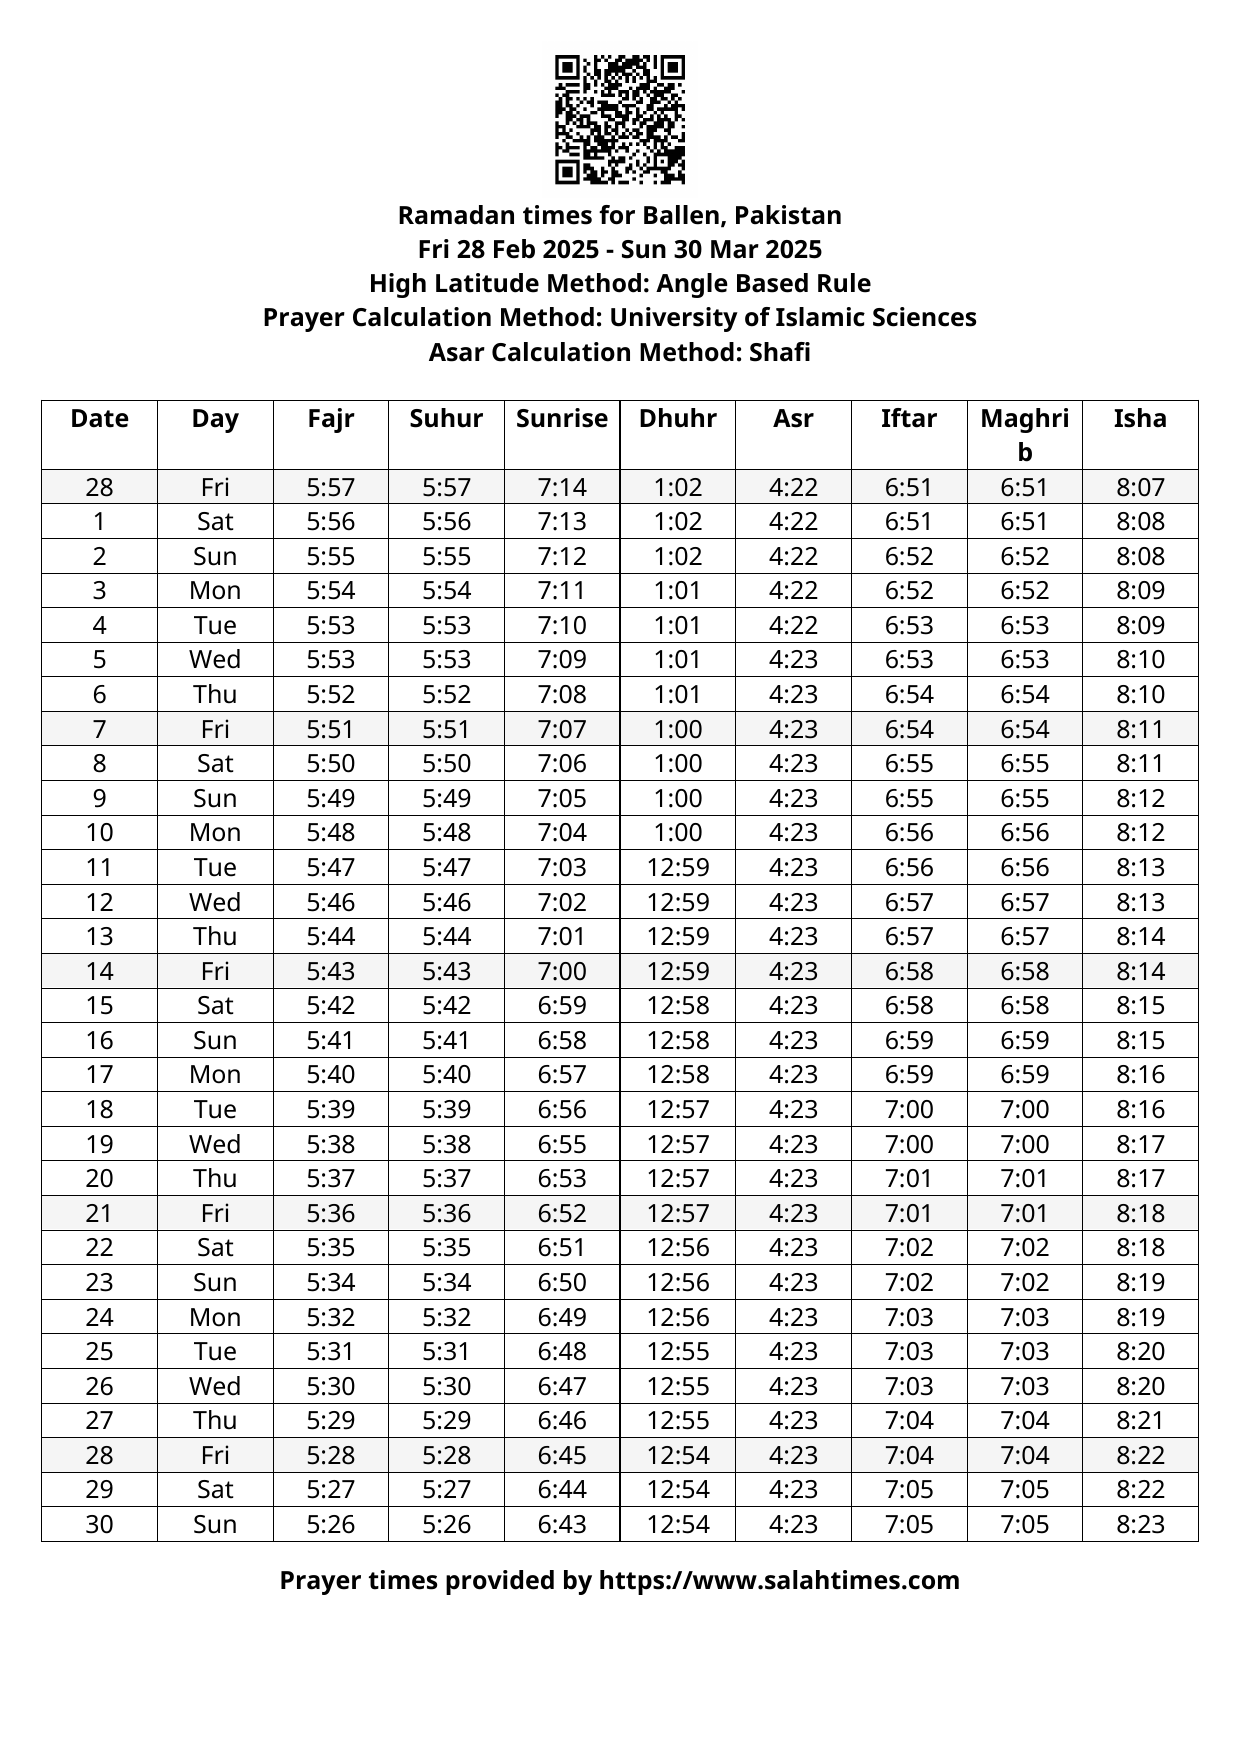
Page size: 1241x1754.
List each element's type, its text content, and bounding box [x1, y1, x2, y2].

table_cell 9 [42, 781, 157, 814]
table_header Iftar [852, 401, 967, 469]
table_cell 6:47 [505, 1369, 619, 1402]
table_cell 4:23 [736, 1092, 851, 1126]
table_cell 7:08 [505, 677, 619, 711]
table_cell 8:09 [1083, 574, 1198, 607]
table_cell Sat [158, 989, 273, 1022]
table_cell 4:23 [736, 1300, 851, 1333]
table_cell 4:23 [736, 850, 851, 884]
table_cell Sun [158, 1265, 273, 1299]
table_cell 8:18 [1083, 1231, 1198, 1264]
table_cell 6:53 [968, 643, 1082, 676]
table_cell 5:50 [274, 746, 388, 780]
table_cell 8:12 [1083, 816, 1198, 849]
table_cell Sat [158, 504, 273, 538]
table_cell 6:56 [852, 850, 967, 884]
table_cell 6:56 [968, 816, 1082, 849]
table_header Sunrise [505, 401, 619, 469]
table_cell 7:01 [968, 1161, 1082, 1195]
table_cell 6:46 [505, 1404, 619, 1437]
table_cell 24 [42, 1300, 157, 1333]
table_cell 12:58 [621, 1058, 735, 1091]
table_cell Thu [158, 677, 273, 711]
table_cell 7:03 [852, 1369, 967, 1402]
table_header Suhur [389, 401, 504, 469]
table_cell 16 [42, 1023, 157, 1057]
picture [542, 41, 699, 198]
text Ramadan times for Ballen, Pakistan [42, 198, 1198, 232]
table_cell 6:58 [968, 954, 1082, 987]
table_cell 5:50 [389, 746, 504, 780]
table_cell 12 [42, 885, 157, 918]
table_cell 7:01 [505, 919, 619, 953]
table_cell 4:23 [736, 1265, 851, 1299]
table_cell 5 [42, 643, 157, 676]
table_cell 27 [42, 1404, 157, 1437]
table_cell 6:48 [505, 1334, 619, 1368]
table_cell 4:23 [736, 885, 851, 918]
table_cell Tue [158, 1334, 273, 1368]
table_header Fajr [274, 401, 388, 469]
table_cell 4:23 [736, 1438, 851, 1472]
table_cell 5:39 [389, 1092, 504, 1126]
table_cell 4:23 [736, 677, 851, 711]
table_cell 6:51 [852, 470, 967, 503]
text Prayer Calculation Method: University of Islamic Sciences [42, 300, 1198, 334]
table_cell 8 [42, 746, 157, 780]
table_cell Sat [158, 1473, 273, 1506]
table_cell 21 [42, 1196, 157, 1229]
table_cell 5:44 [389, 919, 504, 953]
table_cell 5:51 [389, 712, 504, 745]
table_cell 8:08 [1083, 539, 1198, 572]
table_cell Mon [158, 574, 273, 607]
table_cell Sun [158, 1023, 273, 1057]
table_cell 6:53 [505, 1161, 619, 1195]
table_cell 6:52 [968, 574, 1082, 607]
table_cell 1:01 [621, 677, 735, 711]
table_header Dhuhr [621, 401, 735, 469]
table_cell 5:41 [389, 1023, 504, 1057]
table_cell 5:55 [274, 539, 388, 572]
table_cell 8:13 [1083, 885, 1198, 918]
table_cell 4:23 [736, 1058, 851, 1091]
table_cell 5:52 [389, 677, 504, 711]
table_cell 26 [42, 1369, 157, 1402]
table_cell 12:55 [621, 1334, 735, 1368]
table_cell 5:54 [389, 574, 504, 607]
table_cell 18 [42, 1092, 157, 1126]
table_cell 1 [42, 504, 157, 538]
table_cell 6:54 [968, 677, 1082, 711]
table_cell 4:23 [736, 816, 851, 849]
table_cell 5:31 [274, 1334, 388, 1368]
table_cell 8:10 [1083, 643, 1198, 676]
table_cell 5:34 [274, 1265, 388, 1299]
table_cell 4:23 [736, 1196, 851, 1229]
table_cell 4:23 [736, 1023, 851, 1057]
table_cell Mon [158, 1058, 273, 1091]
table_cell 6:58 [852, 954, 967, 987]
table_cell 7:05 [968, 1473, 1082, 1506]
table_cell 13 [42, 919, 157, 953]
table_cell Sun [158, 539, 273, 572]
table_cell Tue [158, 608, 273, 642]
table_cell 5:47 [389, 850, 504, 884]
table_cell 8:13 [1083, 850, 1198, 884]
table_cell 8:12 [1083, 781, 1198, 814]
table_header Asr [736, 401, 851, 469]
table_cell 5:47 [274, 850, 388, 884]
table_cell 8:19 [1083, 1300, 1198, 1333]
table_cell 5:30 [389, 1369, 504, 1402]
table_cell 5:31 [389, 1334, 504, 1368]
table_cell 12:56 [621, 1231, 735, 1264]
table_cell 5:28 [389, 1438, 504, 1472]
table_cell 6:59 [968, 1023, 1082, 1057]
table_cell 5:46 [389, 885, 504, 918]
table_cell 8:11 [1083, 712, 1198, 745]
table_cell 5:40 [274, 1058, 388, 1091]
text High Latitude Method: Angle Based Rule [42, 266, 1198, 300]
table_cell 4:23 [736, 781, 851, 814]
table_cell 5:53 [389, 608, 504, 642]
table_cell 1:01 [621, 574, 735, 607]
table_cell 4:23 [736, 919, 851, 953]
table_cell 6:58 [852, 989, 967, 1022]
table_cell 29 [42, 1473, 157, 1506]
table_cell 5:43 [389, 954, 504, 987]
table_cell 4:23 [736, 746, 851, 780]
table_cell 5:26 [389, 1507, 504, 1541]
text Prayer times provided by https://www.salahtimes.com [42, 1563, 1198, 1597]
table_cell 8:20 [1083, 1334, 1198, 1368]
table_cell 22 [42, 1231, 157, 1264]
table_cell 5:41 [274, 1023, 388, 1057]
table_cell 7:00 [968, 1092, 1082, 1126]
table_cell 6:52 [968, 539, 1082, 572]
table_cell 12:57 [621, 1196, 735, 1229]
table_cell 6:57 [968, 885, 1082, 918]
table_cell 5:55 [389, 539, 504, 572]
table_cell 8:16 [1083, 1058, 1198, 1091]
table_cell 6:50 [505, 1265, 619, 1299]
table_cell 8:21 [1083, 1404, 1198, 1437]
table_cell Tue [158, 850, 273, 884]
table_cell 28 [42, 470, 157, 503]
table_cell 12:57 [621, 1161, 735, 1195]
table_cell 4:23 [736, 1231, 851, 1264]
table_cell 11 [42, 850, 157, 884]
table_cell 5:39 [274, 1092, 388, 1126]
table_cell 12:55 [621, 1404, 735, 1437]
table_cell 6:59 [968, 1058, 1082, 1091]
table_cell Tue [158, 1092, 273, 1126]
table_cell 12:59 [621, 885, 735, 918]
table_cell 5:32 [274, 1300, 388, 1333]
table_cell Sat [158, 746, 273, 780]
table_cell Fri [158, 954, 273, 987]
table_cell 6:57 [852, 885, 967, 918]
table_cell 1:00 [621, 816, 735, 849]
table_cell Wed [158, 1369, 273, 1402]
table_cell 5:54 [274, 574, 388, 607]
table_cell 7:14 [505, 470, 619, 503]
table_cell 6:53 [968, 608, 1082, 642]
table_cell 6:59 [505, 989, 619, 1022]
table_cell 8:18 [1083, 1196, 1198, 1229]
table_cell 1:00 [621, 781, 735, 814]
table_cell 4:23 [736, 1161, 851, 1195]
table_cell 12:59 [621, 850, 735, 884]
table_cell 8:15 [1083, 989, 1198, 1022]
table_cell 28 [42, 1438, 157, 1472]
table_cell 4 [42, 608, 157, 642]
table_cell 5:42 [389, 989, 504, 1022]
table_cell Wed [158, 1127, 273, 1160]
table_cell 7:09 [505, 643, 619, 676]
text Fri 28 Feb 2025 - Sun 30 Mar 2025 [42, 232, 1198, 266]
table_cell 7:04 [968, 1438, 1082, 1472]
table_cell 6:43 [505, 1507, 619, 1541]
table_cell 7:10 [505, 608, 619, 642]
table_cell 7:00 [852, 1092, 967, 1126]
table_cell 7:01 [852, 1161, 967, 1195]
table_cell 20 [42, 1161, 157, 1195]
table_cell 10 [42, 816, 157, 849]
table_cell Mon [158, 1300, 273, 1333]
table_cell 5:48 [389, 816, 504, 849]
table_cell 12:54 [621, 1507, 735, 1541]
table_cell 12:55 [621, 1369, 735, 1402]
table_cell 7:03 [968, 1300, 1082, 1333]
table_cell 7:02 [968, 1265, 1082, 1299]
table_cell 5:52 [274, 677, 388, 711]
table_cell 7:02 [852, 1231, 967, 1264]
table_cell 5:26 [274, 1507, 388, 1541]
table_cell 5:29 [274, 1404, 388, 1437]
table_cell 6:57 [968, 919, 1082, 953]
table_cell 7:01 [852, 1196, 967, 1229]
table_cell 5:36 [389, 1196, 504, 1229]
table_cell Fri [158, 1196, 273, 1229]
table_cell 4:23 [736, 1127, 851, 1160]
table_cell 1:00 [621, 712, 735, 745]
table_cell 4:23 [736, 954, 851, 987]
table_cell 12:59 [621, 919, 735, 953]
table_cell 5:38 [389, 1127, 504, 1160]
table_cell 25 [42, 1334, 157, 1368]
table_cell 6:49 [505, 1300, 619, 1333]
table_cell 12:58 [621, 1023, 735, 1057]
table_cell 8:17 [1083, 1161, 1198, 1195]
table_cell 5:51 [274, 712, 388, 745]
table_cell 6:55 [852, 781, 967, 814]
table_cell 4:23 [736, 1404, 851, 1437]
table_cell 6:53 [852, 643, 967, 676]
table_cell 12:54 [621, 1473, 735, 1506]
table_cell 1:02 [621, 470, 735, 503]
table_cell 12:57 [621, 1092, 735, 1126]
table_cell Thu [158, 919, 273, 953]
table_cell 6:52 [852, 539, 967, 572]
table_cell 6:55 [968, 781, 1082, 814]
table_cell 7:04 [505, 816, 619, 849]
table_cell 5:27 [274, 1473, 388, 1506]
table_cell 4:23 [736, 989, 851, 1022]
table_cell 7:04 [852, 1404, 967, 1437]
table_cell 6:56 [968, 850, 1082, 884]
table_cell 5:38 [274, 1127, 388, 1160]
table_cell 6:55 [852, 746, 967, 780]
table_cell 7:03 [852, 1300, 967, 1333]
table_cell 7:06 [505, 746, 619, 780]
table_cell 5:34 [389, 1265, 504, 1299]
table_cell 6:54 [968, 712, 1082, 745]
table_cell 6:55 [505, 1127, 619, 1160]
table_cell 8:10 [1083, 677, 1198, 711]
table_cell 4:23 [736, 712, 851, 745]
table_cell 6:45 [505, 1438, 619, 1472]
table_cell 8:14 [1083, 954, 1198, 987]
table_cell 5:43 [274, 954, 388, 987]
table_cell 23 [42, 1265, 157, 1299]
table_cell Sun [158, 781, 273, 814]
table_cell 5:37 [389, 1161, 504, 1195]
table_cell 6:56 [852, 816, 967, 849]
table_cell Sun [158, 1507, 273, 1541]
table_cell 5:35 [274, 1231, 388, 1264]
table_cell 1:02 [621, 504, 735, 538]
table_cell 5:53 [274, 643, 388, 676]
table_cell 7:04 [968, 1404, 1082, 1437]
table_cell 5:36 [274, 1196, 388, 1229]
table_cell 7:01 [968, 1196, 1082, 1229]
table_cell 15 [42, 989, 157, 1022]
table_cell 12:57 [621, 1127, 735, 1160]
table_cell 5:35 [389, 1231, 504, 1264]
table_cell 12:56 [621, 1265, 735, 1299]
table_cell 5:40 [389, 1058, 504, 1091]
table_header Isha [1083, 401, 1198, 469]
table_cell 7:12 [505, 539, 619, 572]
table_cell 12:59 [621, 954, 735, 987]
table_cell 8:22 [1083, 1438, 1198, 1472]
table_cell 6:52 [505, 1196, 619, 1229]
table_cell 12:54 [621, 1438, 735, 1472]
table_cell 6:55 [968, 746, 1082, 780]
table_cell 6:51 [852, 504, 967, 538]
table_cell 7:00 [505, 954, 619, 987]
text Asar Calculation Method: Shafi [42, 334, 1198, 368]
table_cell 5:53 [274, 608, 388, 642]
table_cell 7:07 [505, 712, 619, 745]
table_cell 6:59 [852, 1058, 967, 1091]
table_cell 1:00 [621, 746, 735, 780]
table_cell 5:27 [389, 1473, 504, 1506]
table_cell 8:19 [1083, 1265, 1198, 1299]
table_cell Wed [158, 643, 273, 676]
table_cell Thu [158, 1161, 273, 1195]
table_cell 4:23 [736, 1473, 851, 1506]
table_cell 7:02 [852, 1265, 967, 1299]
table_cell 8:20 [1083, 1369, 1198, 1402]
table_cell 5:57 [274, 470, 388, 503]
table_cell 7:03 [852, 1334, 967, 1368]
table_cell 5:44 [274, 919, 388, 953]
table_cell Sat [158, 1231, 273, 1264]
table_cell 8:07 [1083, 470, 1198, 503]
table_cell 6:51 [968, 504, 1082, 538]
table_cell 6:57 [852, 919, 967, 953]
table_cell 7:03 [505, 850, 619, 884]
table_cell 8:11 [1083, 746, 1198, 780]
table_cell 4:22 [736, 608, 851, 642]
table_cell Thu [158, 1404, 273, 1437]
table_cell 12:56 [621, 1300, 735, 1333]
table_cell 19 [42, 1127, 157, 1160]
table_cell 4:23 [736, 1369, 851, 1402]
table_cell 6:52 [852, 574, 967, 607]
table_cell Wed [158, 885, 273, 918]
table_cell 5:49 [389, 781, 504, 814]
table_cell Fri [158, 470, 273, 503]
table_cell 6:54 [852, 677, 967, 711]
table_cell 6:51 [505, 1231, 619, 1264]
table_cell 4:23 [736, 1507, 851, 1541]
table_cell 1:02 [621, 539, 735, 572]
table_cell 7:03 [968, 1334, 1082, 1368]
table_cell 12:58 [621, 989, 735, 1022]
table_cell 5:42 [274, 989, 388, 1022]
table_cell 7:05 [968, 1507, 1082, 1541]
table_cell 5:56 [274, 504, 388, 538]
table_cell 7:05 [852, 1473, 967, 1506]
table_cell 3 [42, 574, 157, 607]
table_cell 6:54 [852, 712, 967, 745]
table_cell 5:49 [274, 781, 388, 814]
table_cell 4:23 [736, 643, 851, 676]
table_cell 5:30 [274, 1369, 388, 1402]
table_cell 14 [42, 954, 157, 987]
table_cell 7:00 [968, 1127, 1082, 1160]
table_cell 8:23 [1083, 1507, 1198, 1541]
table_cell 7:00 [852, 1127, 967, 1160]
table_cell 4:22 [736, 504, 851, 538]
table_cell 7:02 [968, 1231, 1082, 1264]
table_cell Mon [158, 816, 273, 849]
table_cell 6:51 [968, 470, 1082, 503]
table_cell 7:04 [852, 1438, 967, 1472]
table_cell 8:15 [1083, 1023, 1198, 1057]
table_header Maghrib [968, 401, 1082, 469]
table_cell 8:17 [1083, 1127, 1198, 1160]
table_cell 2 [42, 539, 157, 572]
table_cell 1:01 [621, 643, 735, 676]
table_header Day [158, 401, 273, 469]
table_cell 5:56 [389, 504, 504, 538]
table_cell 5:48 [274, 816, 388, 849]
table_cell 6:56 [505, 1092, 619, 1126]
table_cell 7:05 [852, 1507, 967, 1541]
table_cell 5:46 [274, 885, 388, 918]
table_cell 4:22 [736, 539, 851, 572]
table_cell 6:59 [852, 1023, 967, 1057]
table_cell 5:29 [389, 1404, 504, 1437]
table_cell 17 [42, 1058, 157, 1091]
table_cell 5:57 [389, 470, 504, 503]
table_cell Fri [158, 712, 273, 745]
table_cell 7:02 [505, 885, 619, 918]
table_header Date [42, 401, 157, 469]
table_cell 4:22 [736, 470, 851, 503]
table_cell 8:22 [1083, 1473, 1198, 1506]
table_cell 8:08 [1083, 504, 1198, 538]
table_cell 5:37 [274, 1161, 388, 1195]
table_cell 6:53 [852, 608, 967, 642]
table_cell 5:53 [389, 643, 504, 676]
table_cell 8:14 [1083, 919, 1198, 953]
table_cell 6:58 [505, 1023, 619, 1057]
table_cell 6:58 [968, 989, 1082, 1022]
table_cell 5:32 [389, 1300, 504, 1333]
table_cell 8:16 [1083, 1092, 1198, 1126]
table_cell 7:05 [505, 781, 619, 814]
table_cell 7:13 [505, 504, 619, 538]
table_cell 4:22 [736, 574, 851, 607]
table_cell 6 [42, 677, 157, 711]
table_cell 6:57 [505, 1058, 619, 1091]
table_cell Fri [158, 1438, 273, 1472]
table_cell 7:11 [505, 574, 619, 607]
table_cell 1:01 [621, 608, 735, 642]
table_cell 5:28 [274, 1438, 388, 1472]
table_cell 4:23 [736, 1334, 851, 1368]
table_cell 7 [42, 712, 157, 745]
table_cell 6:44 [505, 1473, 619, 1506]
table_cell 8:09 [1083, 608, 1198, 642]
table_cell 7:03 [968, 1369, 1082, 1402]
table_cell 30 [42, 1507, 157, 1541]
